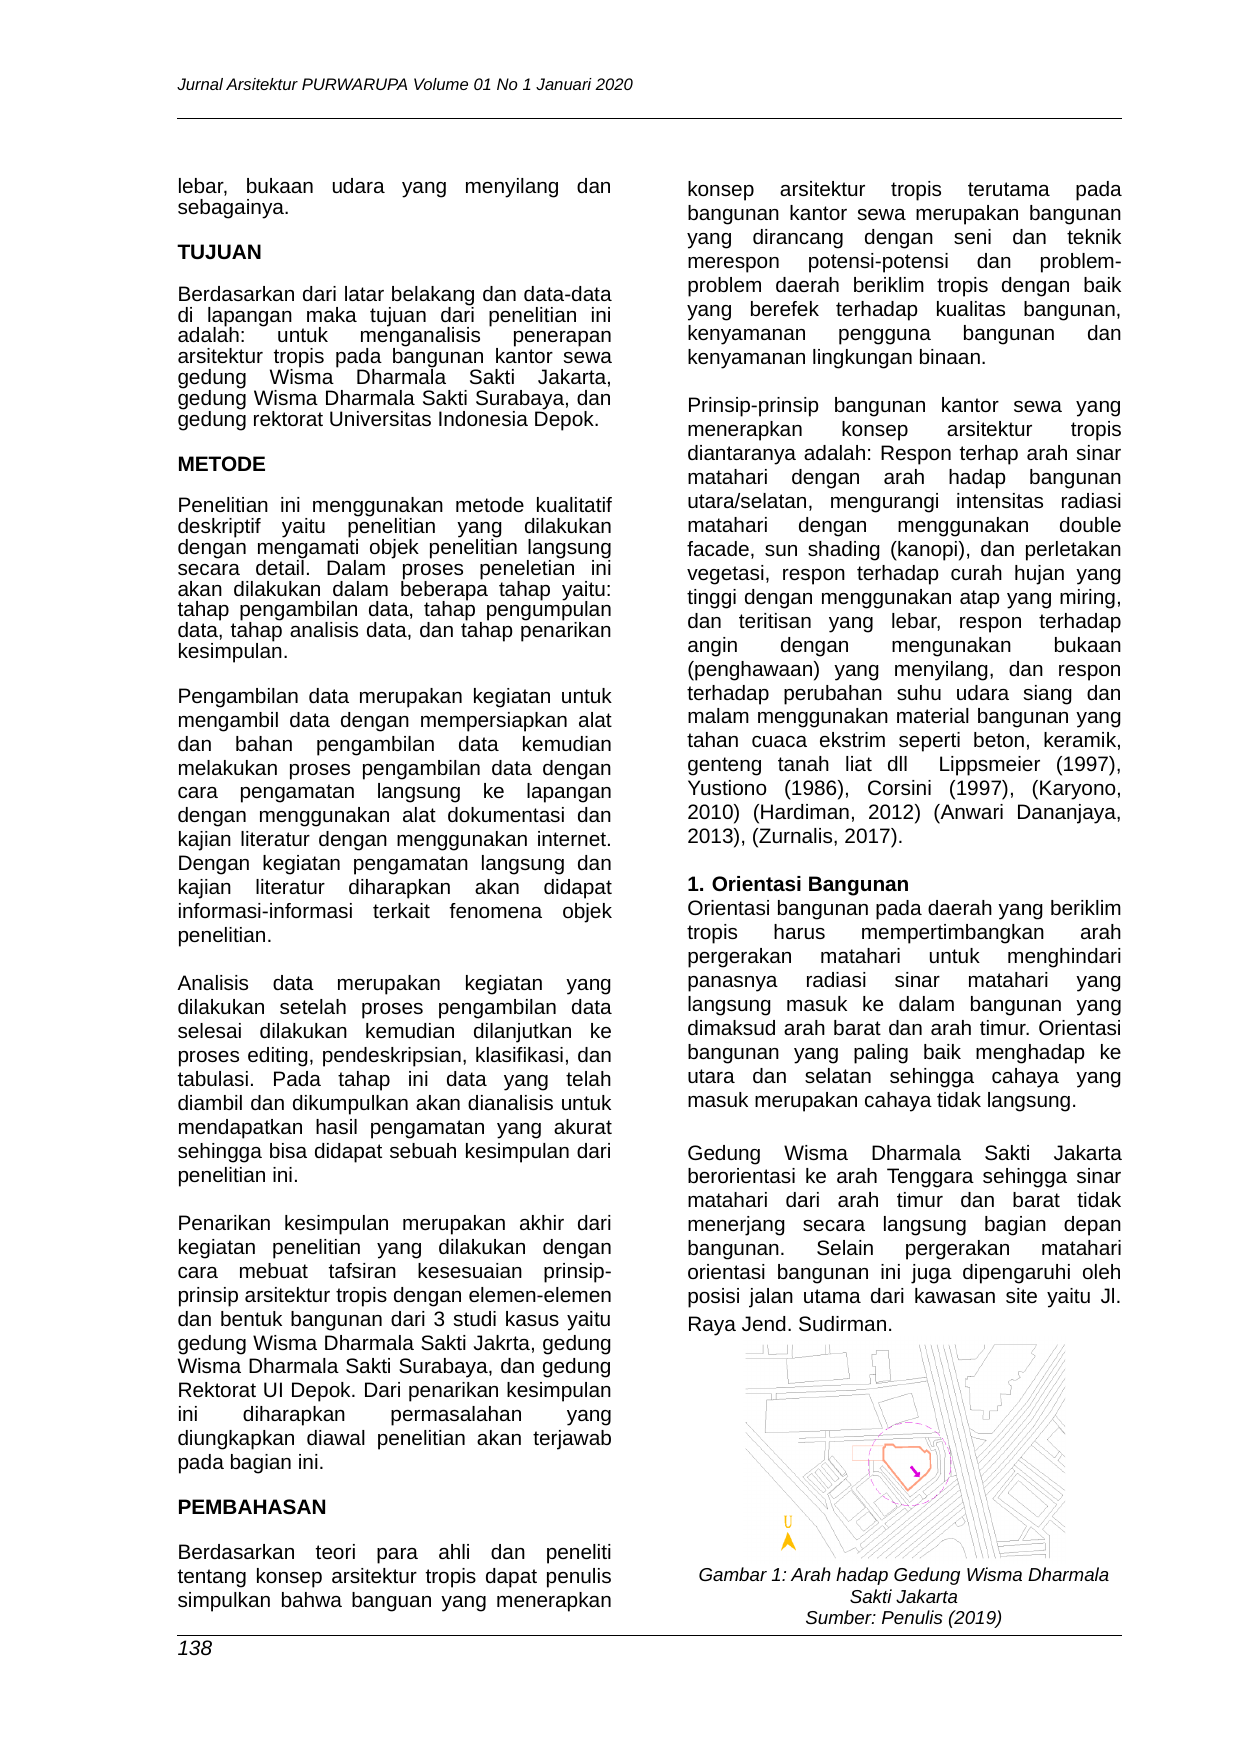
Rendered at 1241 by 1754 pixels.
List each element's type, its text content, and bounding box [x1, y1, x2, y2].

text Prinsip-prinsip bangunan kantor sewa yang menerapkan konsep arsitektur tropis diantaranya adalah: Respon terhap arah sinar matahari dengan arah hadap bangunan utara/selatan, mengurangi intensitas radiasi matahari dengan menggunakan double facade, sun shading (kanopi), dan perletakan vegetasi, respon terhadap curah hujan yang tinggi dengan menggunakan atap yang miring, dan teritisan yang lebar, respon terhadap angin dengan mengunakan bukaan (penghawaan) yang menyilang, dan respon terhadap perubahan suhu udara siang dan malam menggunakan material bangunan yang tahan cuaca ekstrim seperti beton, keramik, genteng tanah liat dll Lippsmeier (1997), Yustiono (1986), Corsini (1997), (Karyono, 2010) (Hardiman, 2012) (Anwari Dananjaya, 2013), (Zurnalis, 2017). [687, 393, 1122, 848]
text Berdasarkan teori para ahli dan peneliti tentang konsep arsitektur tropis dapat penulis simpulkan bahwa banguan yang menerapkan konsep arsitektur tropis terutama pada bangunan kantor sewa merupakan bangunan yang dirancang dengan seni dan teknik merespon potensi-potensi dan problem-problem daerah beriklim tropis dengan baik yang berefek terhadap kualitas bangunan, kenyamanan pengguna bangunan dan kenyamanan lingkungan binaan. [177, 1540, 612, 1612]
text Berdasarkan teori para ahli dan peneliti tentang konsep arsitektur tropis dapat penulis simpulkan bahwa banguan yang menerapkan konsep arsitektur tropis terutama pada bangunan kantor sewa merupakan bangunan yang dirancang dengan seni dan teknik merespon potensi-potensi dan problem-problem daerah beriklim tropis dengan baik yang berefek terhadap kualitas bangunan, kenyamanan pengguna bangunan dan kenyamanan lingkungan binaan. [687, 177, 1122, 369]
text Analisis data merupakan kegiatan yang dilakukan setelah proses pengambilan data selesai dilakukan kemudian dilanjutkan ke proses editing, pendeskripsian, klasifikasi, dan tabulasi. Pada tahap ini data yang telah diambil dan dikumpulkan akan dianalisis untuk mendapatkan hasil pengamatan yang akurat sehingga bisa didapat sebuah kesimpulan dari penelitian ini. [177, 971, 612, 1187]
list Orientasi Bangunan [687, 872, 1122, 896]
list Gedung Wisma Dharmala Sakti Jakarta berorientasi ke arah Tenggara sehingga sinar matahari dari arah timur dan barat tidak menerjang secara langsung bagian depan bangunan. Selain pergerakan matahari orientasi bangunan ini juga dipengaruhi oleh posisi jalan utama dari kawasan site yaitu Jl. Raya Jend. Sudirman. [687, 1140, 1122, 1337]
text Orientasi bangunan pada daerah yang beriklim tropis harus mempertimbangkan arah pergerakan matahari untuk menghindari panasnya radiasi sinar matahari yang langsung masuk ke dalam bangunan yang dimaksud arah barat dan arah timur. Orientasi bangunan yang paling baik menghadap ke utara dan selatan sehingga cahaya yang masuk merupakan cahaya tidak langsung. [687, 896, 1122, 1112]
list PEMBAHASAN [177, 1498, 612, 1519]
list Berdasarkan dari latar belakang dan data-data di lapangan maka tujuan dari penelitian ini adalah: untuk menganalisis penerapan arsitektur tropis pada bangunan kantor sewa gedung Wisma Dharmala Sakti Jakarta, gedung Wisma Dharmala Sakti Surabaya, dan gedung rektorat Universitas Indonesia Depok. [177, 284, 612, 430]
text Penarikan kesimpulan merupakan akhir dari kegiatan penelitian yang dilakukan dengan cara mebuat tafsiran kesesuaian prinsip-prinsip arsitektur tropis dengan elemen-elemen dan bentuk bangunan dari 3 studi kasus yaitu gedung Wisma Dharmala Sakti Jakrta, gedung Wisma Dharmala Sakti Surabaya, dan gedung Rektorat UI Depok. Dari penarikan kesimpulan ini diharapkan permasalahan yang diungkapkan diawal penelitian akan terjawab pada bagian ini. [177, 1211, 612, 1474]
text Pengambilan data merupakan kegiatan untuk mengambil data dengan mempersiapkan alat dan bahan pengambilan data kemudian melakukan proses pengambilan data dengan cara pengamatan langsung ke lapangan dengan menggunakan alat dokumentasi dan kajian literatur dengan menggunakan internet. Dengan kegiatan pengamatan langsung dan kajian literatur diharapkan akan didapat informasi-informasi terkait fenomena objek penelitian. [177, 683, 612, 947]
text Penelitian ini menggunakan metode kualitatif deskriptif yaitu penelitian yang dilakukan dengan mengamati objek penelitian langsung secara detail. Dalam proses peneletian ini akan dilakukan dalam beberapa tahap yaitu: tahap pengambilan data, tahap pengumpulan data, tahap analisis data, dan tahap penarikan kesimpulan. [177, 496, 612, 663]
list Gambar 1: Arah hadap Gedung Wisma Dharmala Sakti Jakarta [687, 1564, 1122, 1607]
list TUJUAN [177, 243, 612, 264]
list Sumber: Penulis (2019) [687, 1607, 1122, 1629]
list METODE [177, 454, 612, 475]
